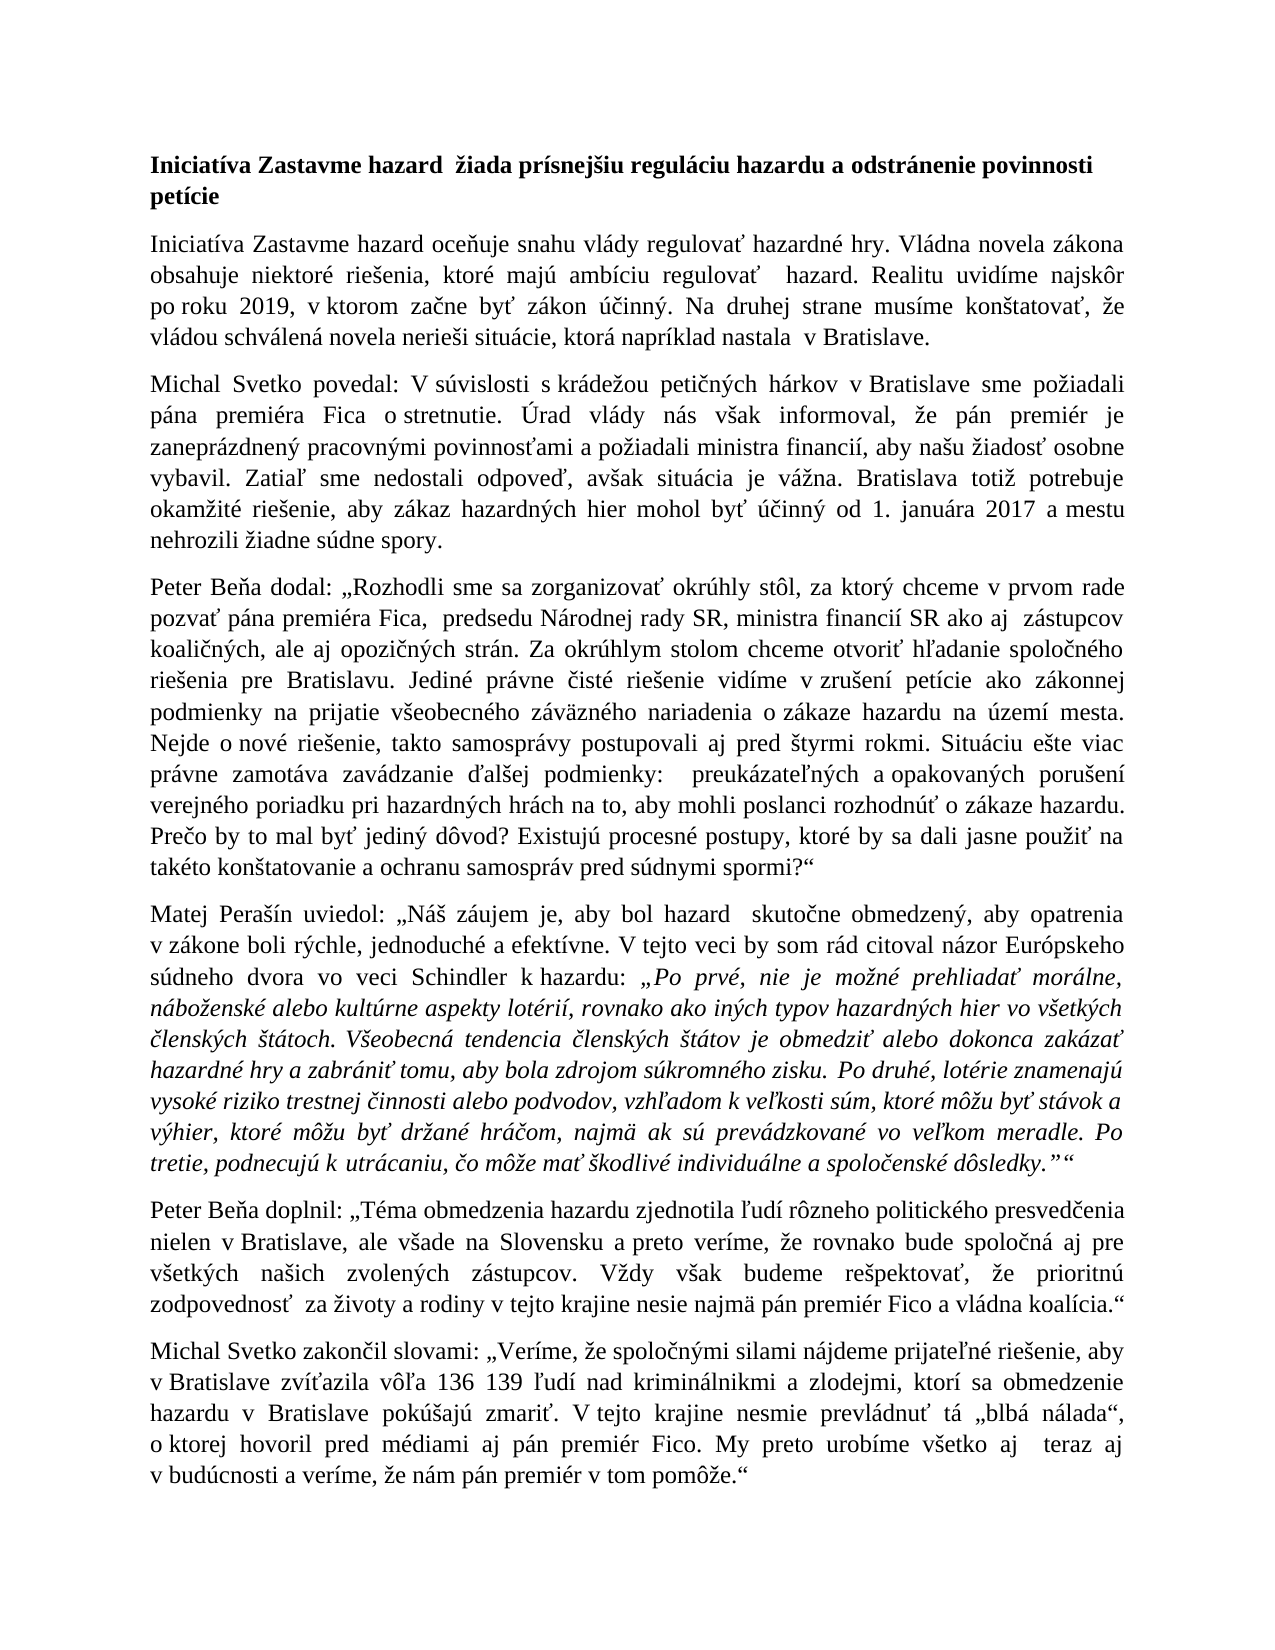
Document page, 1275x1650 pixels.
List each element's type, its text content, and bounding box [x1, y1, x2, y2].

text Matej Perašín uviedol: „Náš záujem je, aby bol hazard skutočne obmedzený, aby opatrenia v zákone boli rýchle, jednoduché a efektívne. V tejto veci by som rád citoval názor Európskeho súdneho dvora vo veci Schindler k hazardu: „Po prvé, nie je možné prehliadať morálne, náboženské alebo kultúrne aspekty lotérií, rovnako ako iných typov hazardných hier vo všetkých členských štátoch. Všeobecná tendencia členských štátov je obmedziť alebo dokonca zakázať hazardné hry a zabrániť tomu, aby bola zdrojom súkromného zisku. Po druhé, lotérie znamenajú vysoké riziko trestnej činnosti alebo podvodov, vzhľadom k veľkosti súm, ktoré môžu byť stávok a výhier, ktoré môžu byť držané hráčom, najmä ak sú prevádzkované vo veľkom meradle. Po tretie, podnecujú k utrácaniu, čo môže mať škodlivé individuálne a spoločenské dôsledky.”“ [150, 899, 1125, 1177]
text Peter Beňa doplnil: „Téma obmedzenia hazardu zjednotila ľudí rôzneho politického presvedčenia nielen v Bratislave, ale všade na Slovensku a preto veríme, že rovnako bude spoločná aj pre všetkých našich zvolených zástupcov. Vždy však budeme rešpektovať, že prioritnú zodpovednosť za životy a rodiny v tejto krajine nesie najmä pán premiér Fico a vládna koalícia.“ [150, 1196, 1125, 1317]
text Iniciatíva Zastavme hazard oceňuje snahu vlády regulovať hazardné hry. Vládna novela zákona obsahuje niektoré riešenia, ktoré majú ambíciu regulovať hazard. Realitu uvidíme najskôr po roku 2019, v ktorom začne byť zákon účinný. Na druhej strane musíme konštatovať, že vládou schválená novela nerieši situácie, ktorá napríklad nastala v Bratislave. [150, 229, 1125, 351]
text Peter Beňa dodal: „Rozhodli sme sa zorganizovať okrúhly stôl, za ktorý chceme v prvom rade pozvať pána premiéra Fica, predsedu Národnej rady SR, ministra financií SR ako aj zástupcov koaličných, ale aj opozičných strán. Za okrúhlym stolom chceme otvoriť hľadanie spoločného riešenia pre Bratislavu. Jediné právne čisté riešenie vidíme v zrušení petície ako zákonnej podmienky na prijatie všeobecného záväzného nariadenia o zákaze hazardu na území mesta. Nejde o nové riešenie, takto samosprávy postupovali aj pred štyrmi rokmi. Situáciu ešte viac právne zamotáva zavádzanie ďalšej podmienky: preukázateľných a opakovaných porušení verejného poriadku pri hazardných hrách na to, aby mohli poslanci rozhodnúť o zákaze hazardu. Prečo by to mal byť jediný dôvod? Existujú procesné postupy, ktoré by sa dali jasne použiť na takéto konštatovanie a ochranu samospráv pred súdnymi spormi?“ [150, 572, 1125, 881]
text Michal Svetko povedal: V súvislosti s krádežou petičných hárkov v Bratislave sme požiadali pána premiéra Fica o stretnutie. Úrad vlády nás však informoval, že pán premiér je zaneprázdnený pracovnými povinnosťami a požiadali ministra financií, aby našu žiadosť osobne vybavil. Zatiaľ sme nedostali odpoveď, avšak situácia je vážna. Bratislava totiž potrebuje okamžité riešenie, aby zákaz hazardných hier mohol byť účinný od 1. januára 2017 a mestu nehrozili žiadne súdne spory. [150, 369, 1125, 553]
text Iniciatíva Zastavme hazard žiada prísnejšiu reguláciu hazardu a odstránenie povinnosti petície [150, 150, 1125, 210]
text Michal Svetko zakončil slovami: „Veríme, že spoločnými silami nájdeme prijateľné riešenie, aby v Bratislave zvíťazila vôľa 136 139 ľudí nad kriminálnikmi a zlodejmi, ktorí sa obmedzenie hazardu v Bratislave pokúšajú zmariť. V tejto krajine nesmie prevládnuť tá „blbá nálada“, o ktorej hovoril pred médiami aj pán premiér Fico. My preto urobíme všetko aj teraz aj v budúcnosti a veríme, že nám pán premiér v tom pomôže.“ [150, 1336, 1125, 1489]
